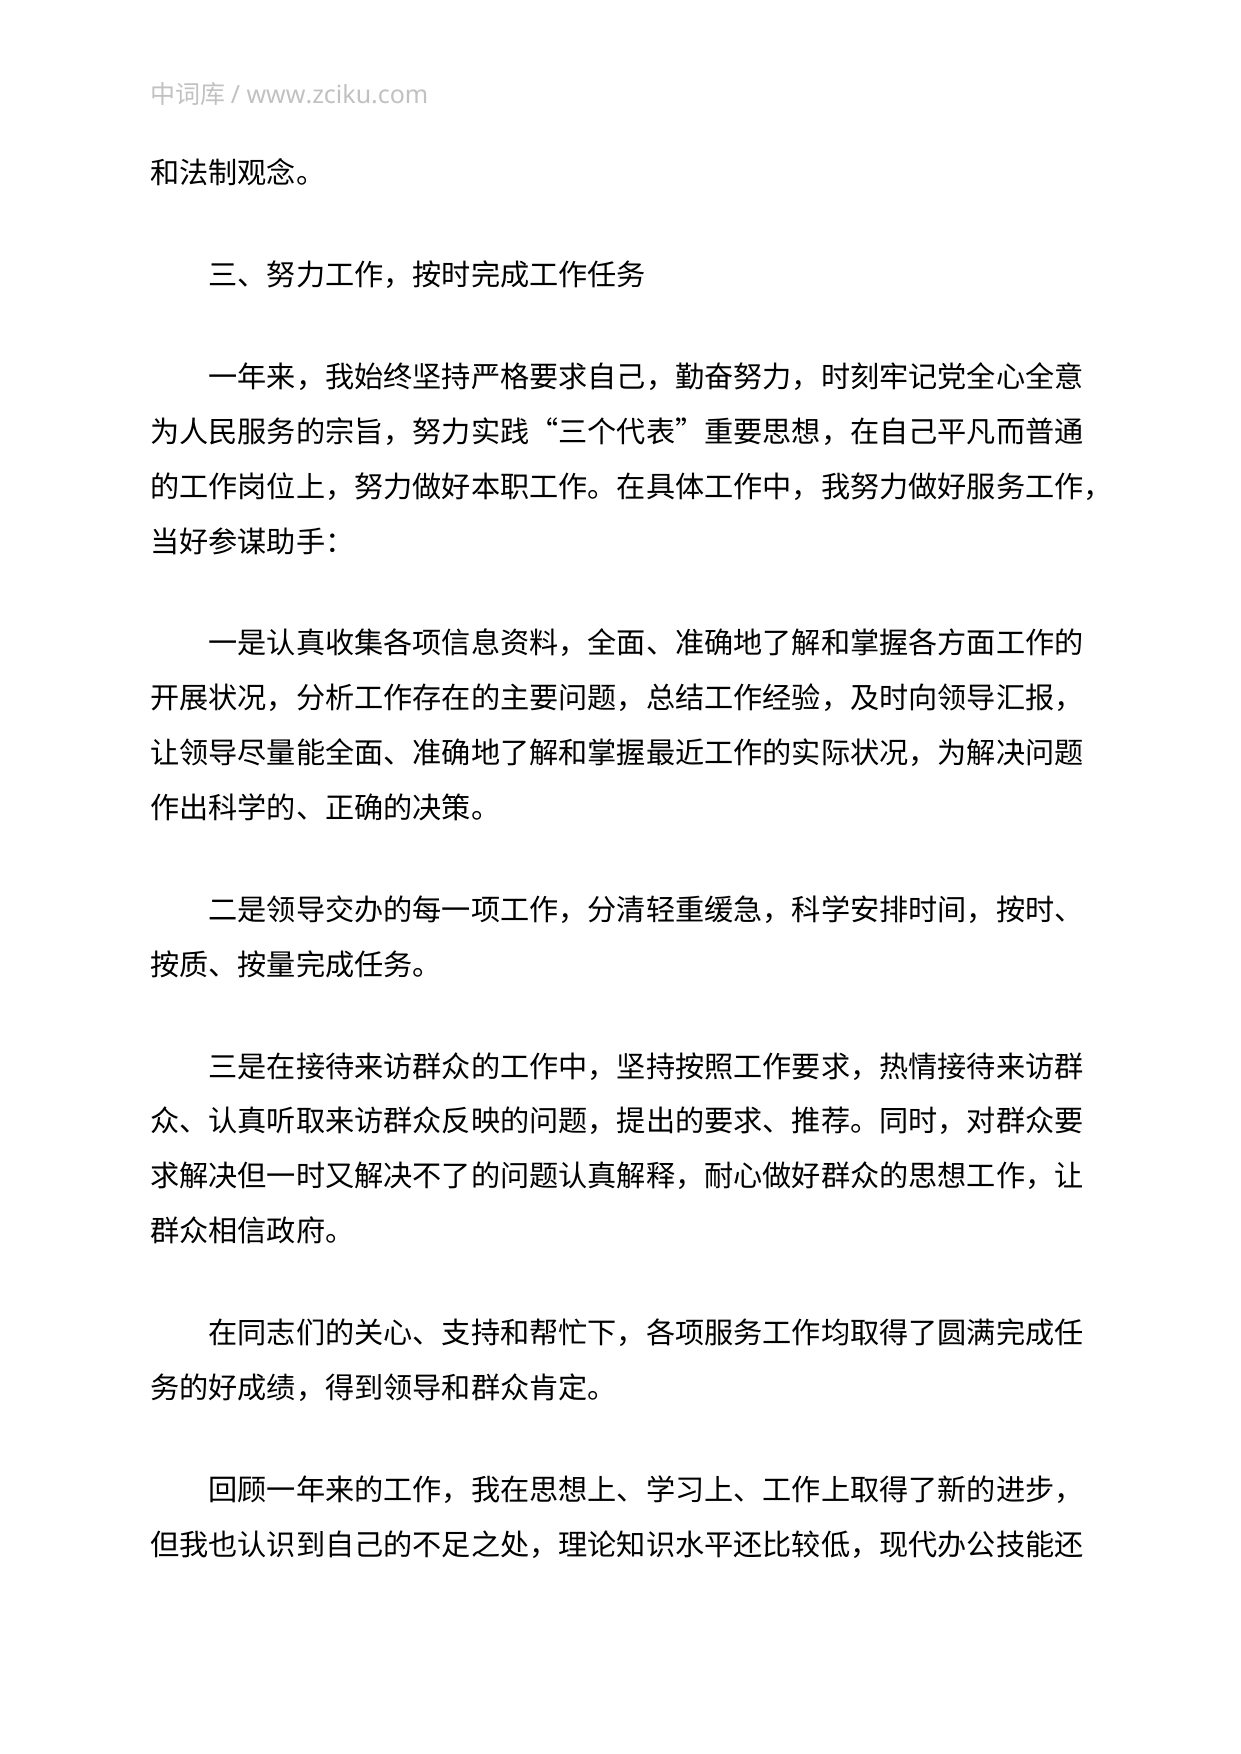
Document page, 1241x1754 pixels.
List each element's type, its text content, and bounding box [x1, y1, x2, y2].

text 在同志们的关心、支持和帮忙下，各项服务工作均取得了圆满完成任务的好成绩，得到领导和群众肯定。 [150, 1309, 1090, 1407]
text 三是在接待来访群众的工作中，坚持按照工作要求，热情接待来访群众、认真听取来访群众反映的问题，提出的要求、推荐。同时，对群众要求解决但一时又解决不了的问题认真解释，耐心做好群众的思想工作，让群众相信政府。 [150, 1043, 1090, 1250]
text 一年来，我始终坚持严格要求自己，勤奋努力，时刻牢记党全心全意为人民服务的宗旨，努力实践“三个代表”重要思想，在自己平凡而普通的工作岗位上，努力做好本职工作。在具体工作中，我努力做好服务工作，当好参谋助手： [150, 353, 1090, 561]
text 三、努力工作，按时完成工作任务 [150, 252, 1090, 294]
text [150, 150, 1090, 192]
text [150, 1466, 1090, 1563]
text 二是领导交办的每一项工作，分清轻重缓急，科学安排时间，按时、按质、按量完成任务。 [150, 886, 1090, 984]
text 一是认真收集各项信息资料，全面、准确地了解和掌握各方面工作的开展状况，分析工作存在的主要问题，总结工作经验，及时向领导汇报，让领导尽量能全面、准确地了解和掌握最近工作的实际状况，为解决问题作出科学的、正确的决策。 [150, 620, 1090, 827]
